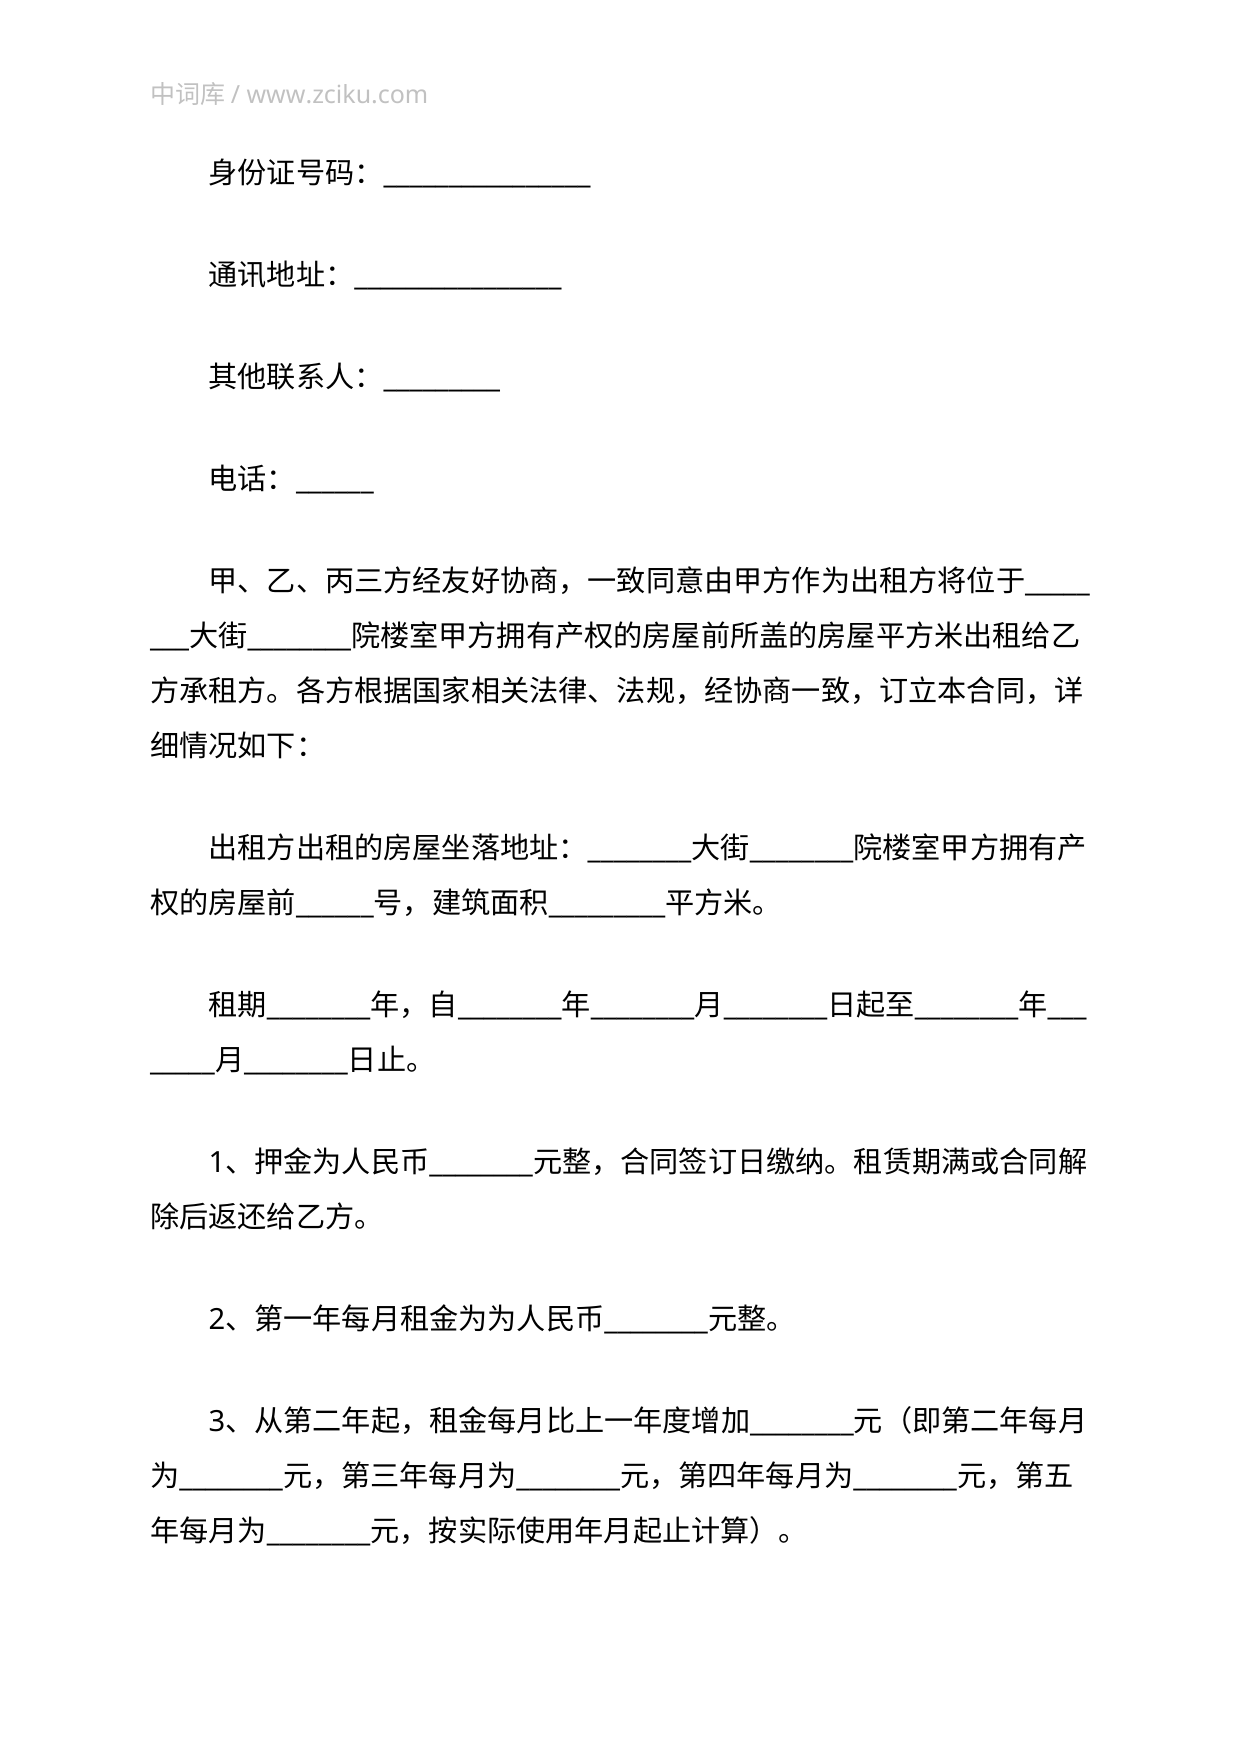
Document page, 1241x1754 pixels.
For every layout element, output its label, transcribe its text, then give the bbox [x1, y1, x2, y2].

text 通讯地址：________________ [150, 252, 1090, 294]
text 甲、乙、丙三方经友好协商，一致同意由甲方作为出租方将位于________大街________院楼室甲方拥有产权的房屋前所盖的房屋平方米出租给乙方承租方。各方根据国家相关法律、法规，经协商一致，订立本合同，详细情况如下： [150, 558, 1090, 765]
text 身份证号码：________________ [150, 150, 1090, 192]
text 租期________年，自________年________月________日起至________年________月________日止。 [150, 982, 1090, 1079]
text 电话：______ [150, 456, 1090, 498]
text 1、押金为人民币________元整，合同签订日缴纳。租赁期满或合同解除后返还给乙方。 [150, 1138, 1090, 1236]
text 3、从第二年起，租金每月比上一年度增加________元（即第二年每月为________元，第三年每月为________元，第四年每月为________元，第五年每月为________元，按实际使用年月起止计算）。 [150, 1397, 1090, 1550]
text 出租方出租的房屋坐落地址：________大街________院楼室甲方拥有产权的房屋前______号，建筑面积_________平方米。 [150, 824, 1090, 922]
text 其他联系人：_________ [150, 354, 1090, 396]
text 2、第一年每月租金为为人民币________元整。 [150, 1295, 1090, 1338]
